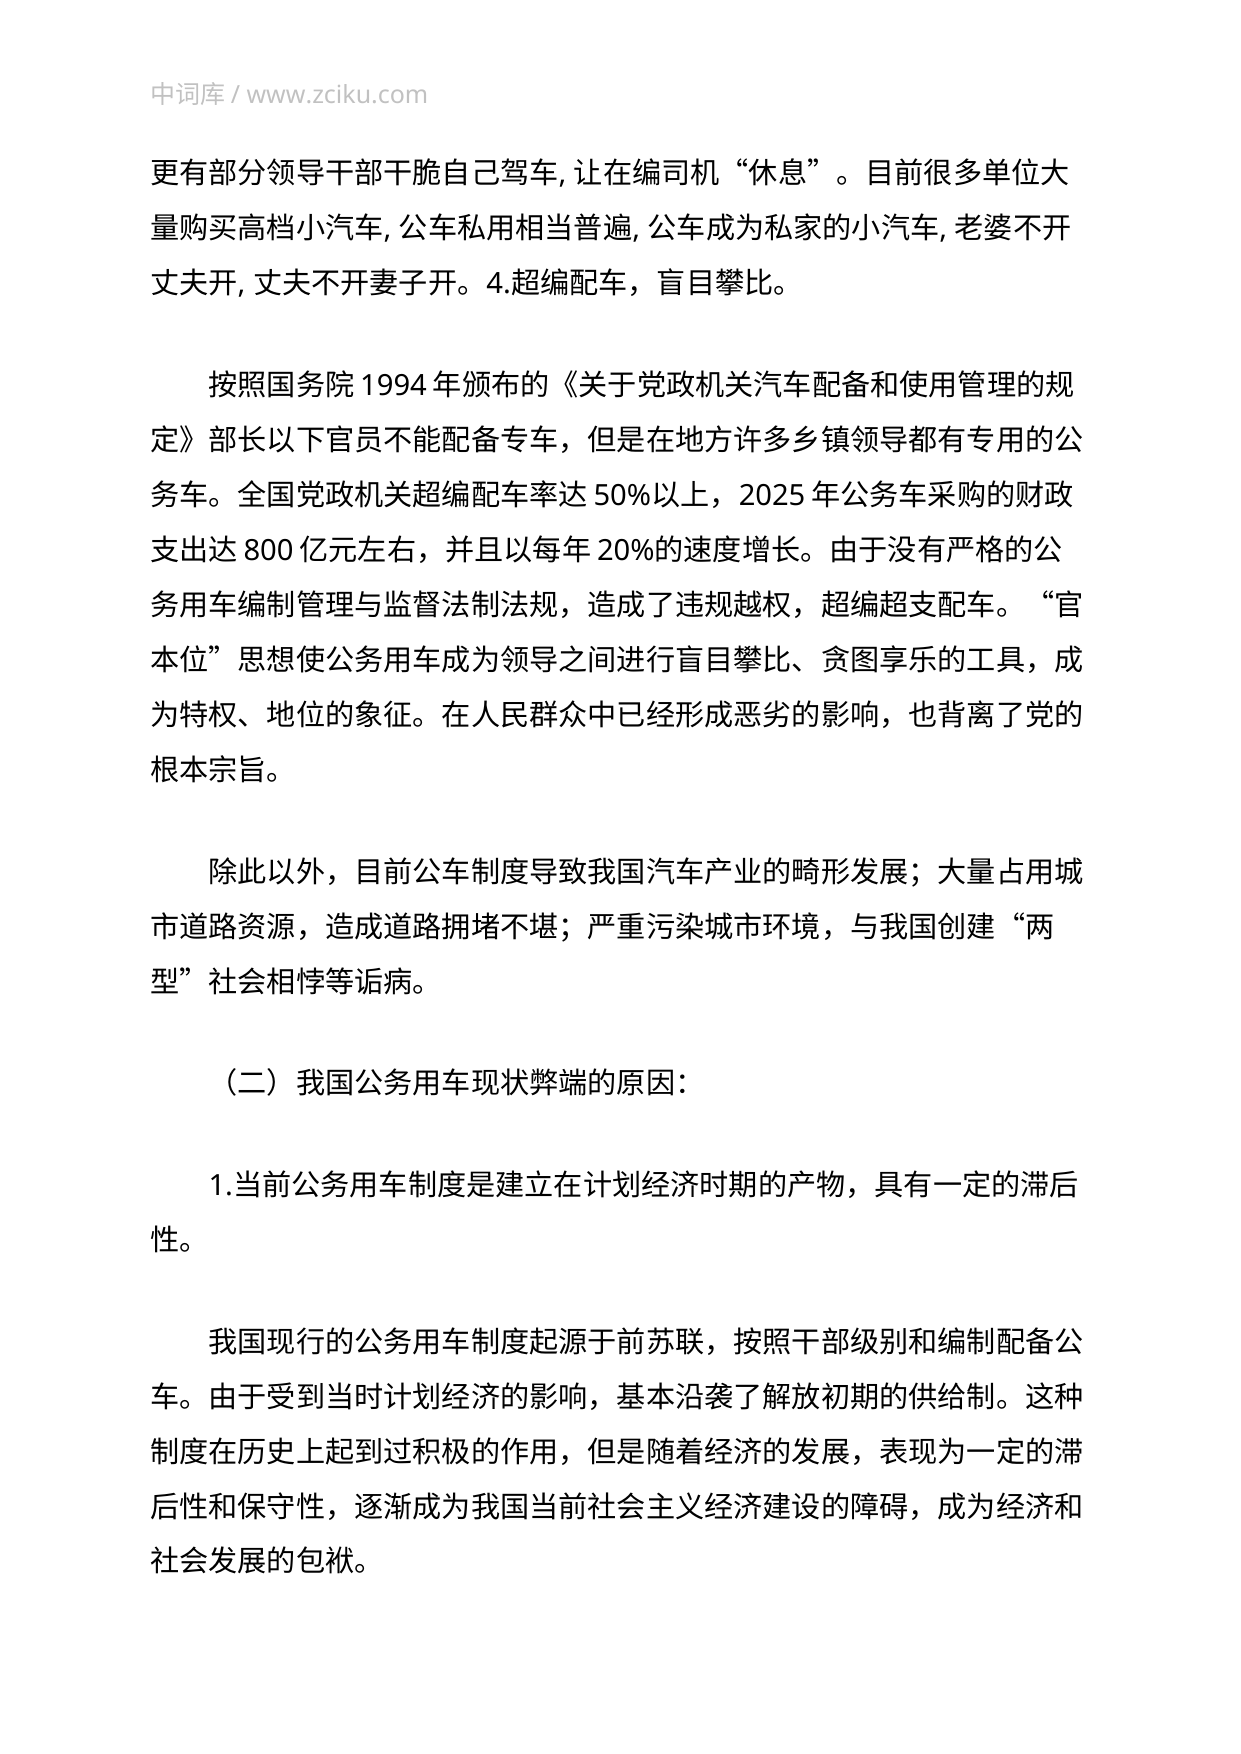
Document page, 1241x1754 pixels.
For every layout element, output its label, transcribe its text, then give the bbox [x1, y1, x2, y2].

text （二）我国公务用车现状弊端的原因： [150, 1060, 1090, 1102]
text 按照国务院1994年颁布的《关于党政机关汽车配备和使用管理的规定》部长以下官员不能配备专车，但是在地方许多乡镇领导都有专用的公务车。全国党政机关超编配车率达50%以上，2025年公务车采购的财政支出达800亿元左右，并且以每年20%的速度增长。由于没有严格的公务用车编制管理与监督法制法规，造成了违规越权，超编超支配车。“官本位”思想使公务用车成为领导之间进行盲目攀比、贪图享乐的工具，成为特权、地位的象征。在人民群众中已经形成恶劣的影响，也背离了党的根本宗旨。 [150, 362, 1090, 789]
text 我国现行的公务用车制度起源于前苏联，按照干部级别和编制配备公车。由于受到当时计划经济的影响，基本沿袭了解放初期的供给制。这种制度在历史上起到过积极的作用，但是随着经济的发展，表现为一定的滞后性和保守性，逐渐成为我国当前社会主义经济建设的障碍，成为经济和社会发展的包袱。 [150, 1318, 1090, 1580]
text 1.当前公务用车制度是建立在计划经济时期的产物，具有一定的滞后性。 [150, 1162, 1090, 1259]
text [150, 150, 1090, 302]
text 除此以外，目前公车制度导致我国汽车产业的畸形发展；大量占用城市道路资源，造成道路拥堵不堪；严重污染城市环境，与我国创建“两型”社会相悖等诟病。 [150, 848, 1090, 1000]
